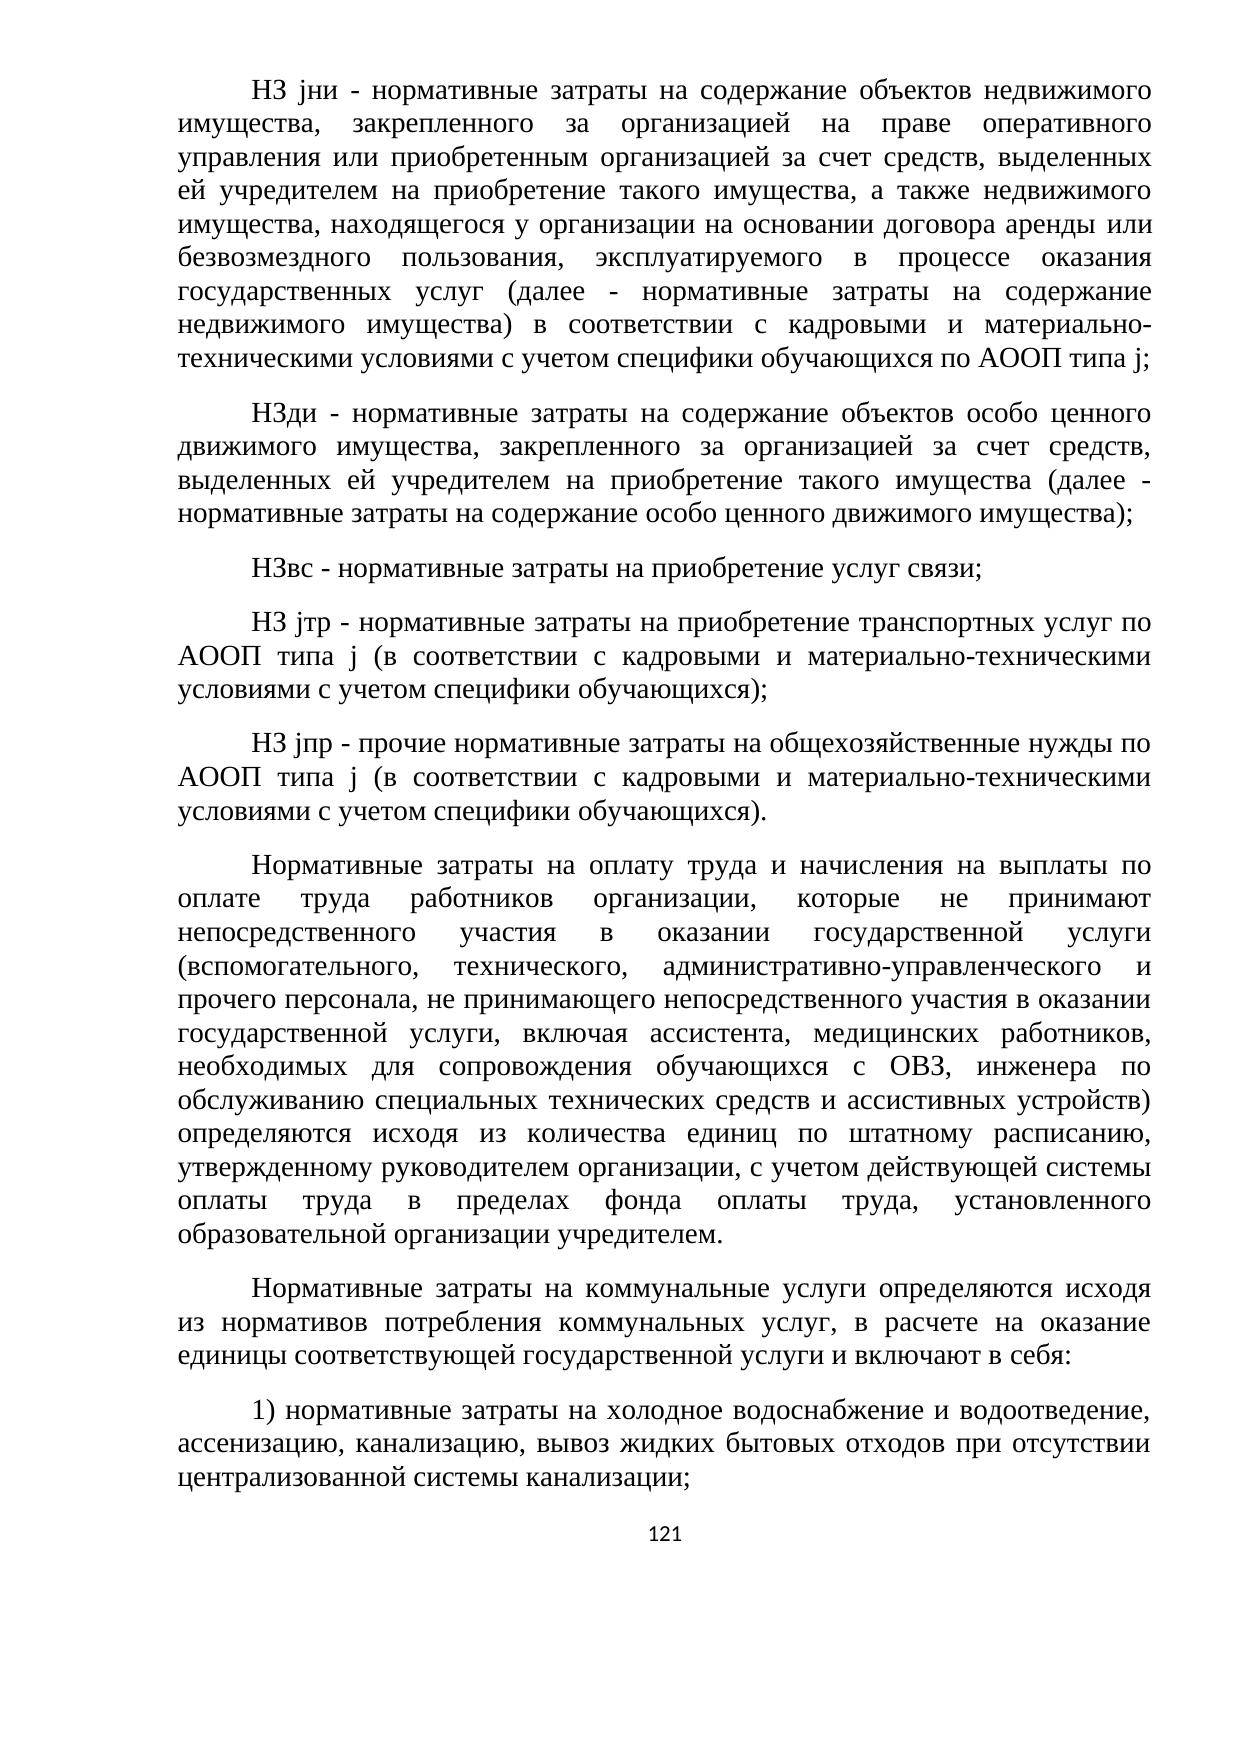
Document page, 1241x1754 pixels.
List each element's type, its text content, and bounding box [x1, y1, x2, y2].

text Нормативные затраты на коммунальные услуги определяются исходя из нормативов потребления коммунальных услуг, в расчете на оказание единицы соответствующей государственной услуги и включают в себя: [177, 1270, 1152, 1371]
text НЗ jпр - прочие нормативные затраты на общехозяйственные нужды по АООП типа j (в соответствии с кадровыми и материально-техническими условиями с учетом специфики обучающихся). [177, 726, 1152, 826]
text НЗ jтр - нормативные затраты на приобретение транспортных услуг по АООП типа j (в соответствии с кадровыми и материально-техническими условиями с учетом специфики обучающихся); [177, 604, 1152, 705]
text Нормативные затраты на оплату труда и начисления на выплаты по оплате труда работников организации, которые не принимают непосредственного участия в оказании государственной услуги (вспомогательного, технического, административно-управленческого и прочего персонала, не принимающего непосредственного участия в оказании государственной услуги, включая ассистента, медицинских работников, необходимых для сопровождения обучающихся с ОВЗ, инженера по обслуживанию специальных технических средств и ассистивных устройств) определяются исходя из количества единиц по штатному расписанию, утвержденному руководителем организации, с учетом действующей системы оплаты труда в пределах фонда оплаты труда, установленного образовательной организации учредителем. [177, 847, 1152, 1249]
text НЗвс - нормативные затраты на приобретение услуг связи; [251, 550, 1163, 583]
text 1) нормативные затраты на холодное водоснабжение и водоотведение, ассенизацию, канализацию, вывоз жидких бытовых отходов при отсутствии централизованной системы канализации; [177, 1392, 1151, 1492]
text НЗди - нормативные затраты на содержание объектов особо ценного движимого имущества, закрепленного за организацией за счет средств, выделенных ей учредителем на приобретение такого имущества (далее - нормативные затраты на содержание особо ценного движимого имущества); [177, 395, 1152, 529]
text 121 [237, 1519, 1092, 1547]
text НЗ jни - нормативные затраты на содержание объектов недвижимого имущества, закрепленного за организацией на праве оперативного управления или приобретенным организацией за счет средств, выделенных ей учредителем на приобретение такого имущества, а также недвижимого имущества, находящегося у организации на основании договора аренды или безвозмездного пользования, эксплуатируемого в процессе оказания государственных услуг (далее - нормативные затраты на содержание недвижимого имущества) в соответствии с кадровыми и материально- техническими условиями с учетом специфики обучающихся по АООП типа j; [177, 72, 1153, 374]
